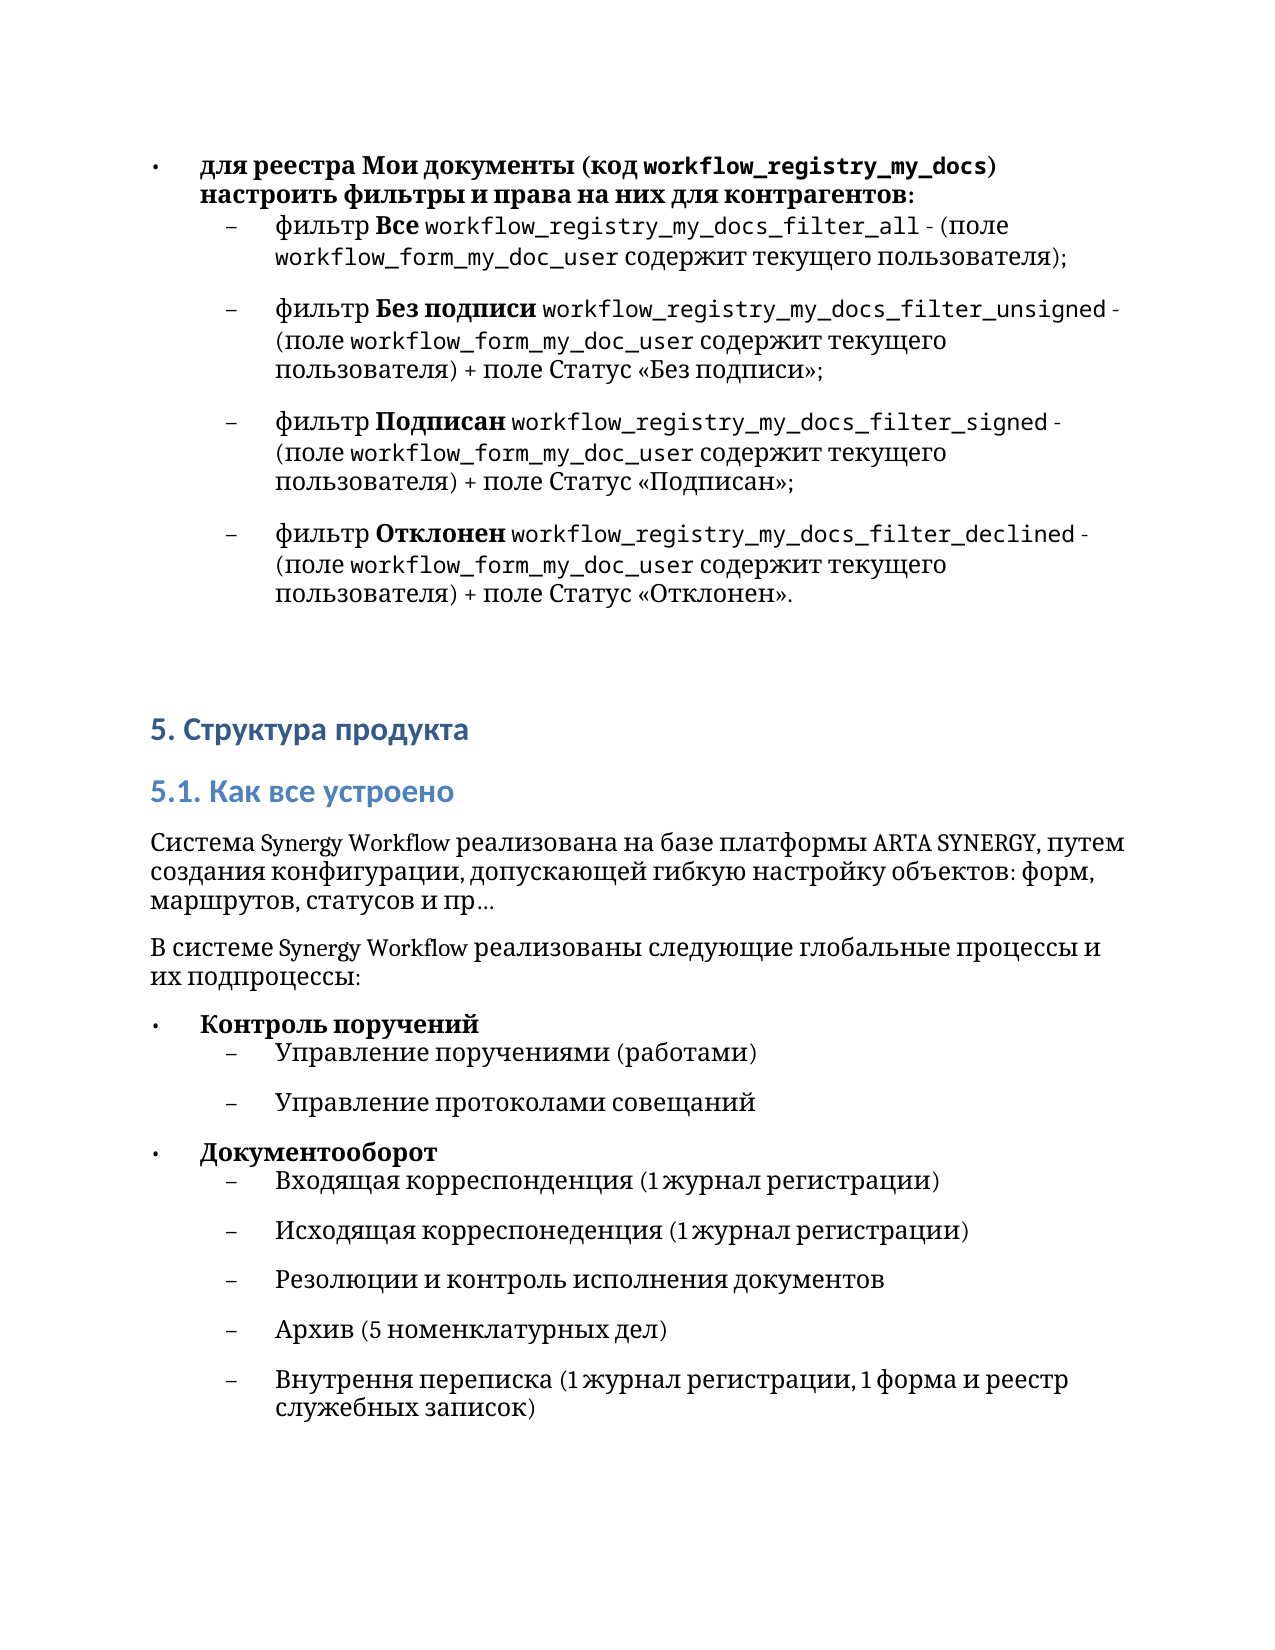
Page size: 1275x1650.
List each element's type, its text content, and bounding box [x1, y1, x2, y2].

list Документооборот [150, 1138, 1125, 1167]
list Внутрення переписка (1 журнал регистрации, 1 форма и реестр служебных записок) [225, 1366, 1125, 1423]
subtitle 5. Структура продукта [150, 708, 1125, 749]
text В системе Synergy Workflow реализованы следующие глобальные процессы и их подпроцессы: [150, 934, 1125, 992]
list Управление протоколами совещаний [225, 1089, 1125, 1118]
list для реестра Мои документы (код workflow_registry_my_docs) настроить фильтры и права на них для контрагентов: [150, 150, 1125, 210]
list Контроль поручений [150, 1011, 1125, 1039]
list фильтр Без подписи workflow_registry_my_docs_filter_unsigned - (поле workflow_form_my_doc_user содержит текущего пользователя) + поле Статус «Без подписи»; [225, 293, 1125, 384]
list фильтр Все workflow_registry_my_docs_filter_all - (поле workflow_form_my_doc_user содержит текущего пользователя); [225, 210, 1125, 272]
list Резолюции и контроль исполнения документов [225, 1266, 1125, 1295]
subtitle 5.1. Как все устроено [150, 770, 1125, 811]
text Система Synergy Workflow реализована на базе платформы ARTA SYNERGY, путем создания конфигурации, допускающей гибкую настройку объектов: форм, маршрутов, статусов и пр… [150, 829, 1125, 916]
list Архив (5 номенклатурных дел) [225, 1316, 1125, 1345]
list фильтр Отклонен workflow_registry_my_docs_filter_declined - (поле workflow_form_my_doc_user содержит текущего пользователя) + поле Статус «Отклонен». [225, 517, 1125, 609]
list фильтр Подписан workflow_registry_my_docs_filter_signed - (поле workflow_form_my_doc_user содержит текущего пользователя) + поле Статус «Подписан»; [225, 405, 1125, 497]
list Управление поручениями (работами) [225, 1039, 1125, 1068]
list Входящая корреспонденция (1 журнал регистрации) [225, 1167, 1125, 1196]
list Исходящая корреспонеденция (1 журнал регистрации) [225, 1217, 1125, 1246]
